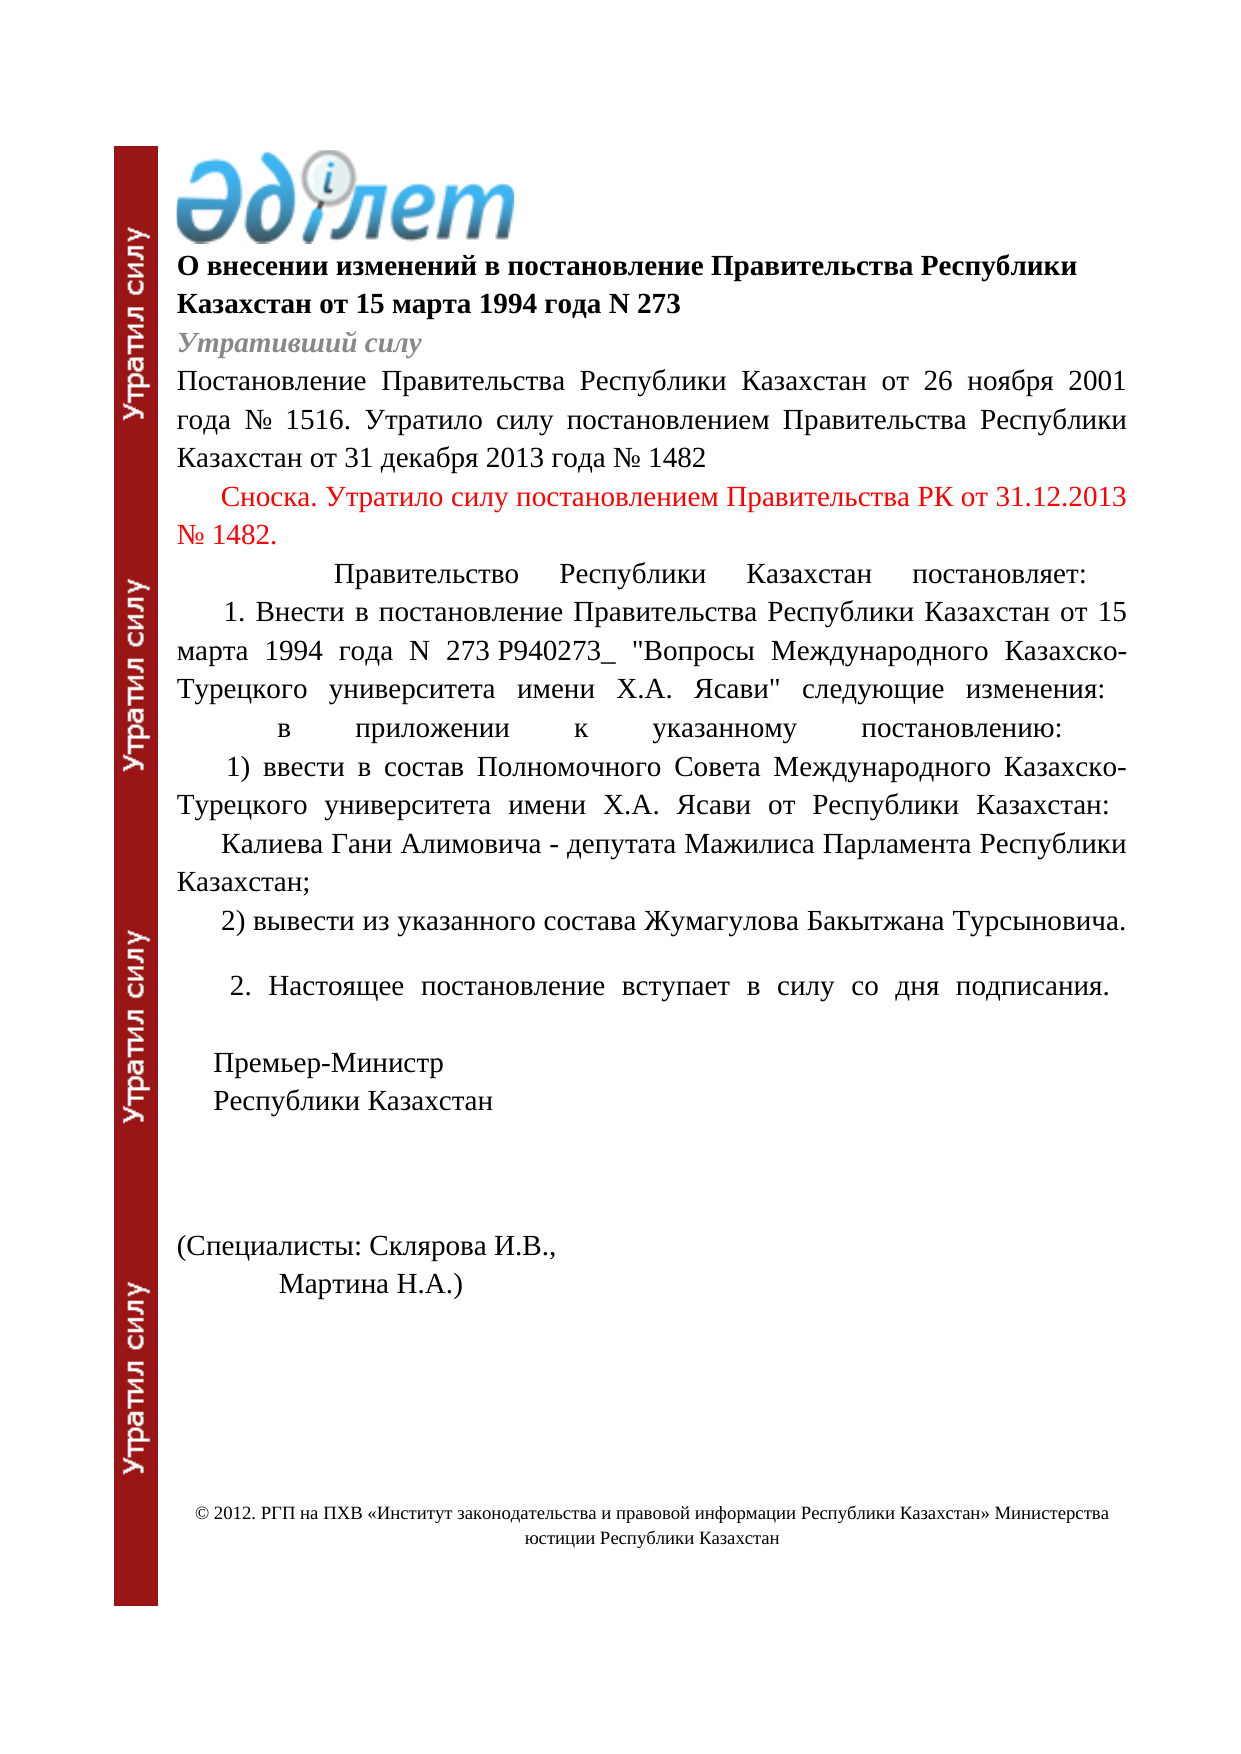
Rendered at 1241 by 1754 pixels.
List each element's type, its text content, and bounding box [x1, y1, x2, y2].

text Правительство Республики Казахстан постановляет: 1. Внести в постановление Правительства Республики Казахстан от 15 марта 1994 года N 273 P940273_ "Вопросы Международного Казахско-Турецкого университета имени Х.А. Ясави" следующие изменения: в приложении к указанному постановлению: 1) ввести в состав Полномочного Совета Международного Казахско-Турецкого университета имени Х.А. Ясави от Республики Казахстан: Калиева Гани Алимовича - депутата Мажилиса Парламента Республики Казахстан; 2) вывести из указанного состава Жумагулова Бакытжана Турсыновича. 2. Настоящее постановление вступает в силу со дня подписания. [112, 556, 1128, 1040]
picture [114, 146, 158, 248]
text О внесении изменений в постановление Правительства Республики Казахстан от 15 марта 1994 года N 273 [112, 248, 1128, 320]
text Мартина Н.А.) [112, 1267, 1128, 1300]
picture [176, 150, 515, 244]
picture [114, 1040, 158, 1045]
text Постановление Правительства Республики Казахстан от 26 ноября 2001 года № 1516. Утратило силу постановлением Правительства Республики Казахстан от 31 декабря 2013 года № 1482 [112, 363, 1128, 474]
picture [114, 1078, 158, 1083]
picture [114, 1300, 158, 1502]
text (Специалисты: Склярова И.В., [112, 1228, 1128, 1262]
text Республики Казахстан [112, 1083, 1128, 1117]
picture [114, 1117, 158, 1228]
picture [114, 1548, 158, 1606]
picture [114, 1262, 158, 1267]
picture [114, 320, 158, 325]
text Утративший силу [112, 325, 1128, 358]
picture [114, 551, 158, 556]
picture [114, 474, 158, 479]
text Премьер-Министр [112, 1045, 1128, 1078]
text Сноска. Утратило силу постановлением Правительства РК от 31.12.2013 № 1482. [112, 479, 1128, 551]
text © 2012. РГП на ПХВ «Институт законодательства и правовой информации Республики Казахстан» Министерства юстиции Республики Казахстан [112, 1502, 1128, 1548]
picture [114, 358, 158, 363]
